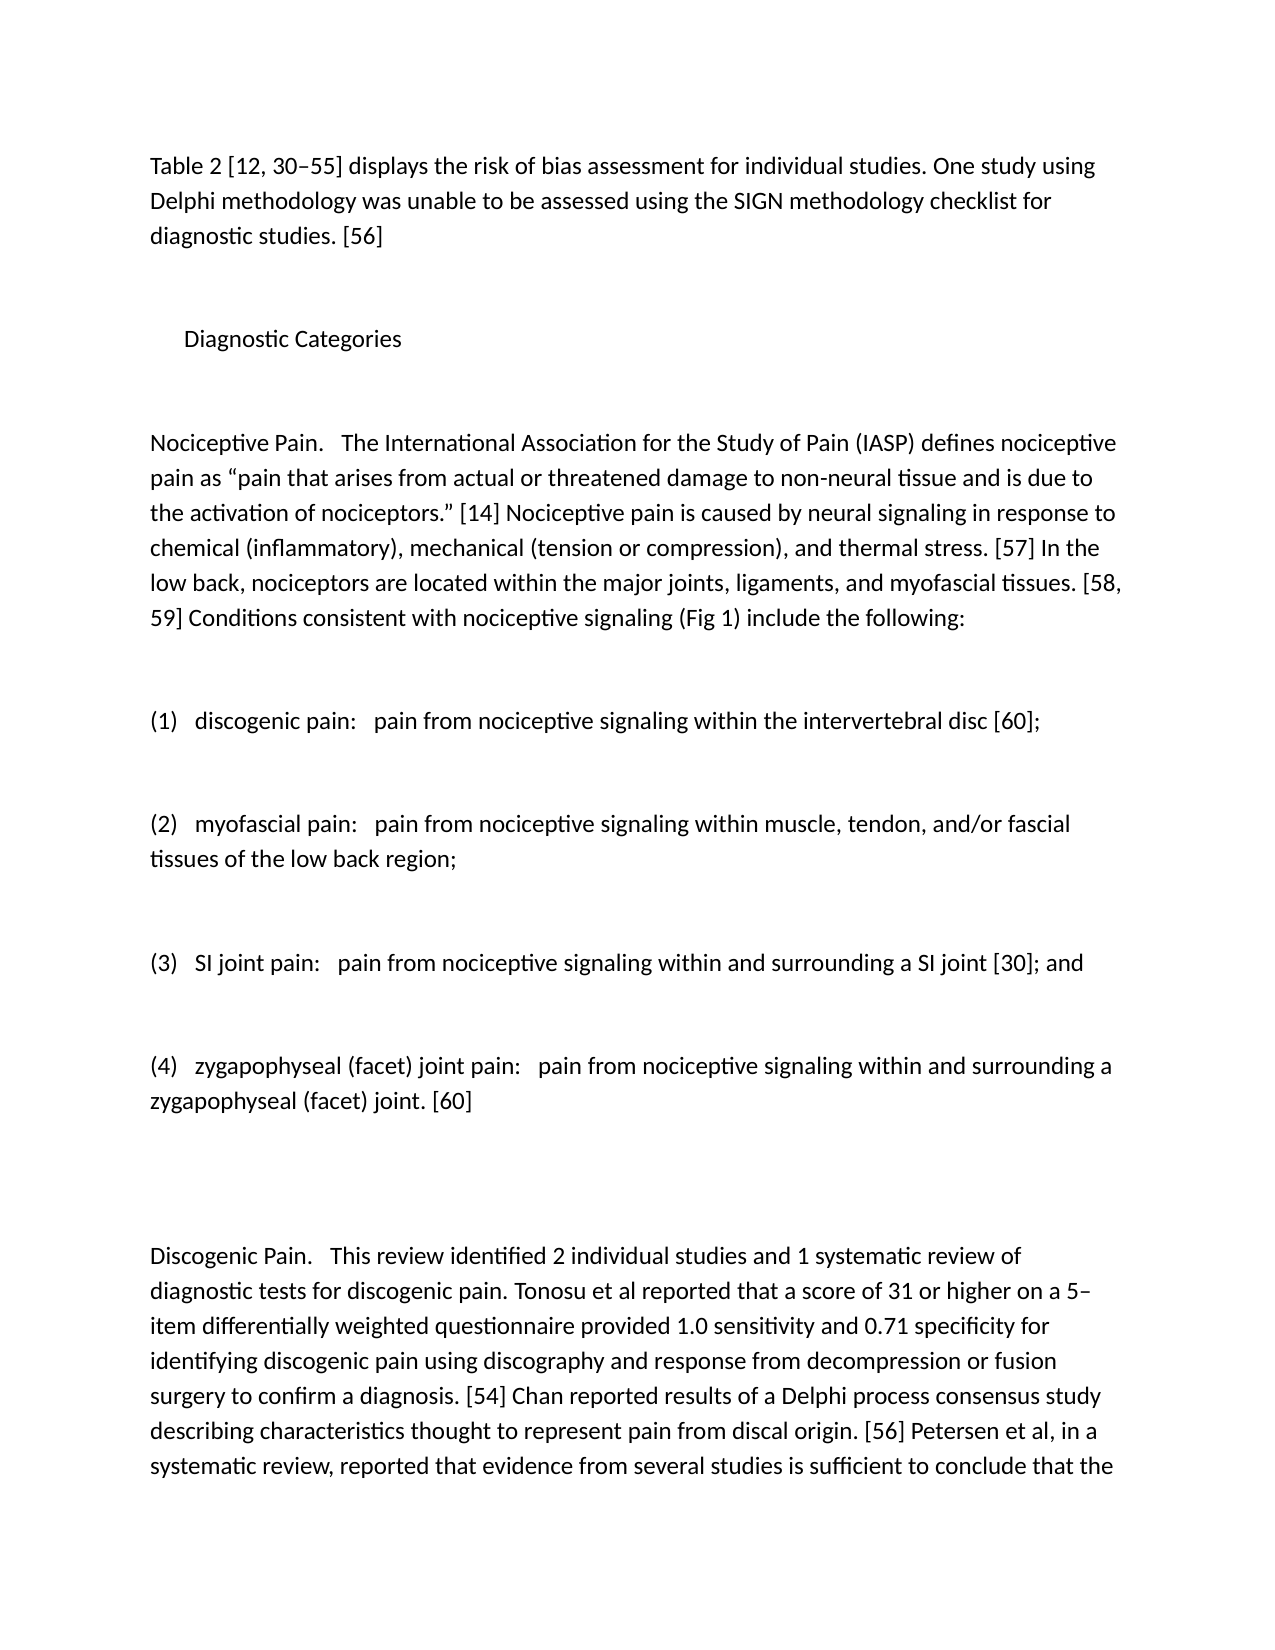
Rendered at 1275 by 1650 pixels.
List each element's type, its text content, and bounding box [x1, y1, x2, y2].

text (2) myofascial pain: pain from nociceptive signaling within muscle, tendon, and/or fascial tissues of the low back region; [150, 808, 1125, 874]
text Nociceptive Pain. The International Association for the Study of Pain (IASP) defines nociceptive pain as “pain that arises from actual or threatened damage to non-neural tissue and is due to the activation of nociceptors.” [14] Nociceptive pain is caused by neural signaling in response to chemical (inflammatory), mechanical (tension or compression), and thermal stress. [57] In the low back, nociceptors are located within the major joints, ligaments, and myofascial tissues. [58, 59] Conditions consistent with nociceptive signaling (Fig 1) include the following: [150, 427, 1125, 632]
text (3) SI joint pain: pain from nociceptive signaling within and surrounding a SI joint [30]; and [150, 947, 1125, 977]
text Diagnostic Categories [150, 323, 1125, 354]
text Table 2 [12, 30–55] displays the risk of bias assessment for individual studies. One study using Delphi methodology was unable to be assessed using the SIGN methodology checklist for diagnostic studies. [56] [150, 150, 1125, 251]
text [150, 1240, 1125, 1481]
text (1) discogenic pain: pain from nociceptive signaling within the intervertebral disc [60]; [150, 705, 1125, 736]
text (4) zygapophyseal (facet) joint pain: pain from nociceptive signaling within and surrounding a zygapophyseal (facet) joint. [60] [150, 1050, 1125, 1116]
